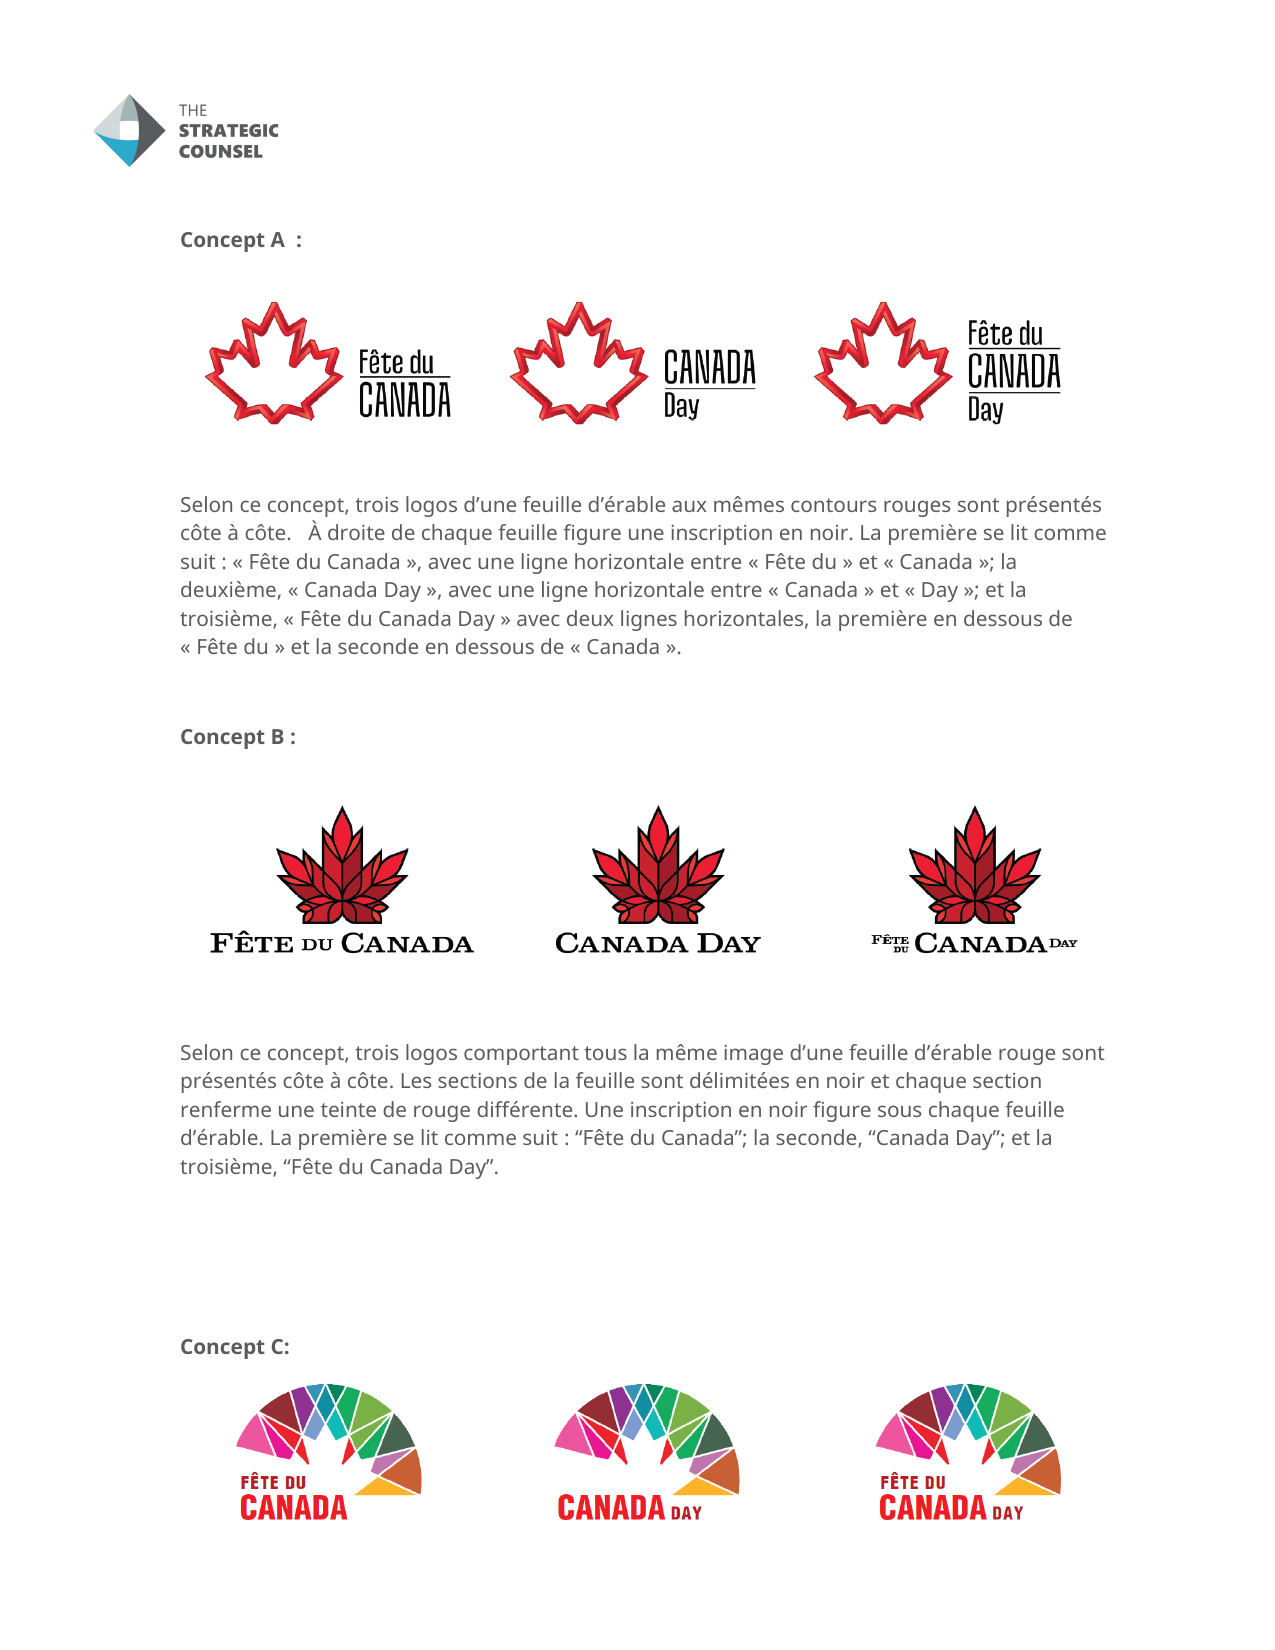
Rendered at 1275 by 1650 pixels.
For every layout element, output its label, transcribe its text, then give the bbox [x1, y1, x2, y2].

text Concept A : [180, 225, 1125, 253]
picture [180, 1363, 1120, 1557]
picture [180, 270, 1113, 474]
text Selon ce concept, trois logos d’une feuille d’érable aux mêmes contours rouges sont présentés côte à côte. À droite de chaque feuille figure une inscription en noir. La première se lit comme suit : « Fête du Canada », avec une ligne horizontale entre « Fête du » et « Canada »; la deuxième, « Canada Day », avec une ligne horizontale entre « Canada » et « Day »; et la troisième, « Fête du Canada Day » avec deux lignes horizontales, la première en dessous de « Fête du » et la seconde en dessous de « Canada ». [180, 490, 1125, 661]
text Concept C: [180, 1332, 1125, 1361]
picture [180, 768, 1120, 996]
text Concept B : [180, 722, 1125, 751]
picture [93, 94, 279, 167]
